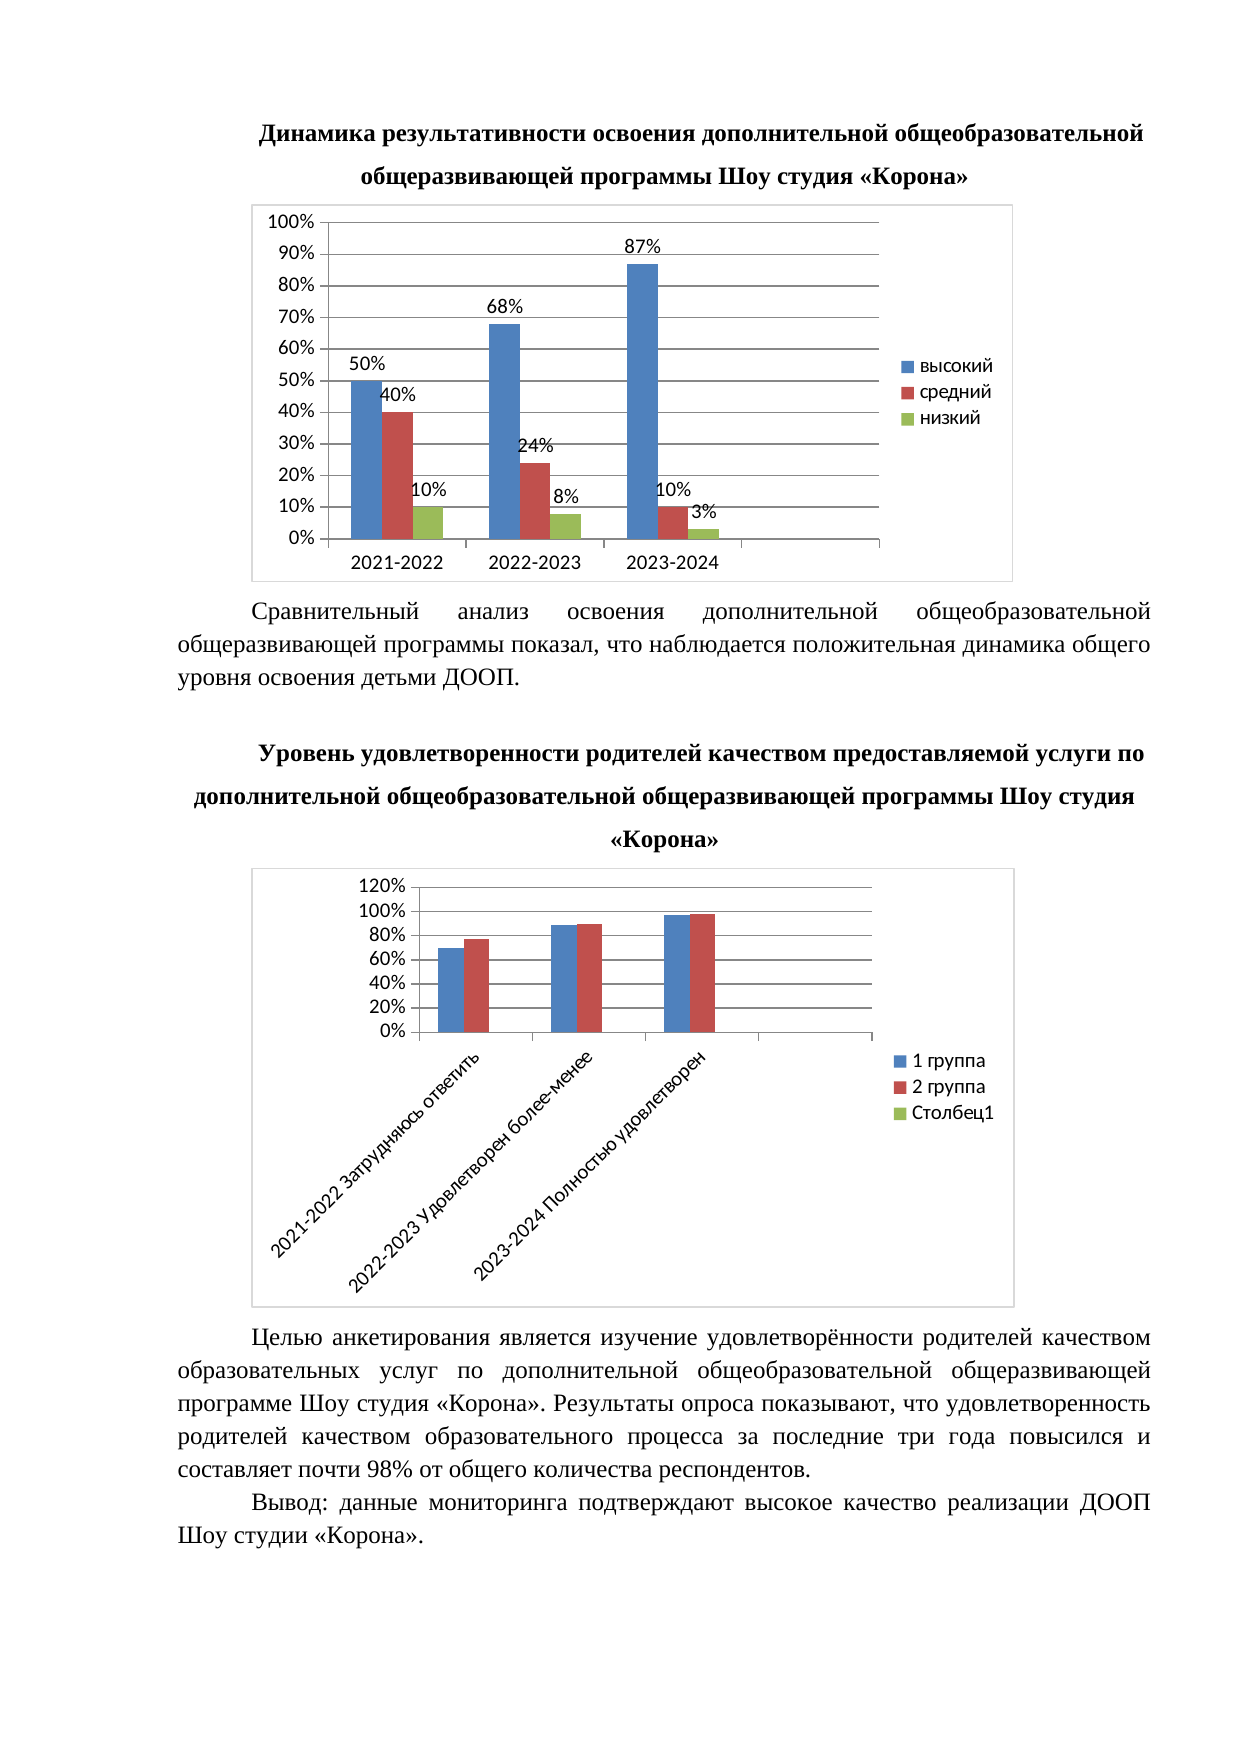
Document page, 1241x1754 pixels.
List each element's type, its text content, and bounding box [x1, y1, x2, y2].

text Сравнительный анализ освоения дополнительной общеобразовательной общеразвивающей программы показал, что наблюдается положительная динамика общего уровня освоения детьми ДООП. [177, 596, 1152, 691]
text Вывод: данные мониторинга подтверждают высокое качество реализации ДООП Шоу студии «Корона». [177, 1487, 1152, 1549]
text Целью анкетирования является изучение удовлетворённости родителей качеством образовательных услуг по дополнительной общеобразовательной общеразвивающей программе Шоу студия «Корона». Результаты опроса показывают, что удовлетворенность родителей качеством образовательного процесса за последние три года повысился и составляет почти 98% от общего количества респондентов. [177, 1322, 1152, 1483]
text Уровень удовлетворенности родителей качеством предоставляемой услуги по дополнительной общеобразовательной общеразвивающей программы Шоу студия «Корона» [177, 738, 1152, 853]
text Динамика результативности освоения дополнительной общеобразовательной общеразвивающей программы Шоу студия «Корона» [177, 118, 1152, 190]
